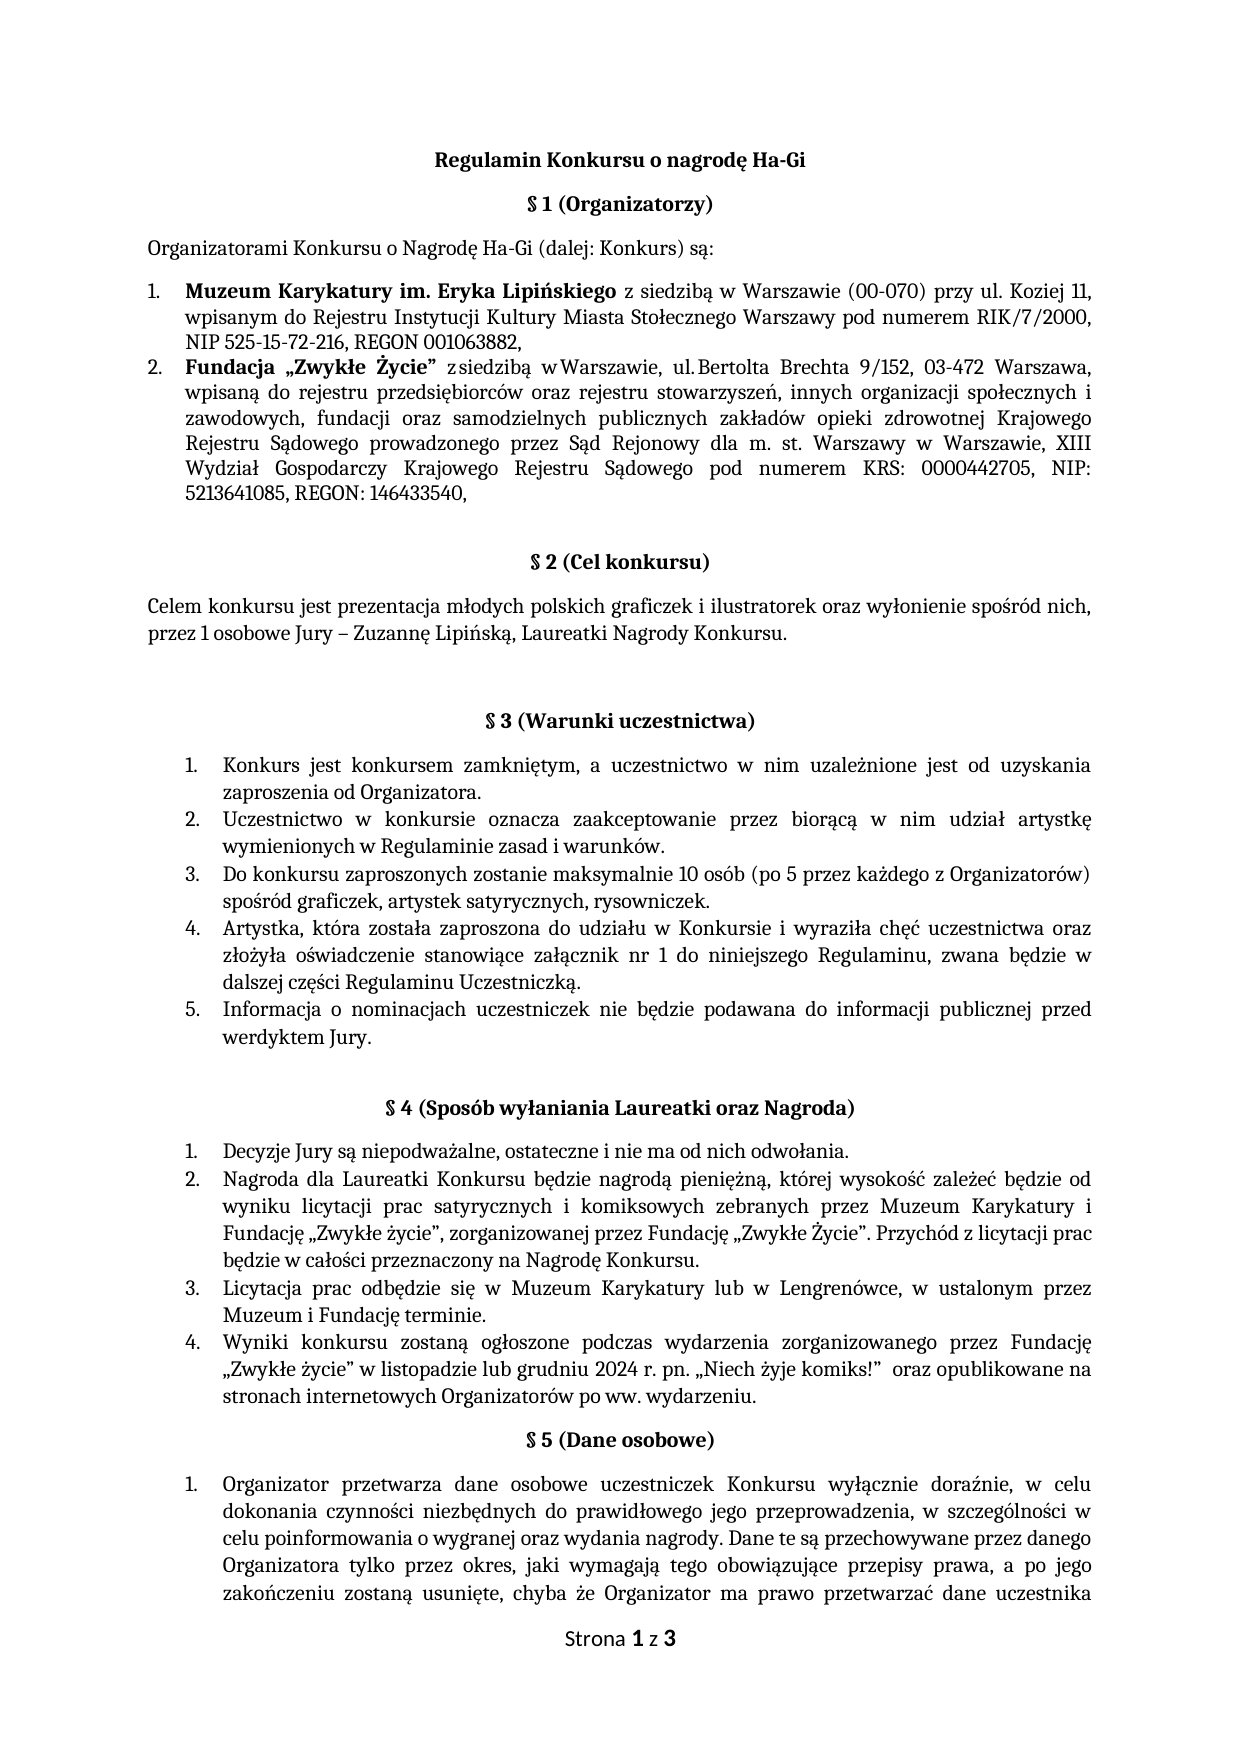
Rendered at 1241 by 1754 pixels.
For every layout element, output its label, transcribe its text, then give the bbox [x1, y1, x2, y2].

text Organizatorami Konkursu o Nagrodę Ha-Gi (dalej: Konkurs) są: [148, 235, 1093, 261]
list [185, 1472, 1093, 1606]
list Muzeum Karykatury im. Eryka Lipińskiego z siedzibą w Warszawie (00-070) przy ul. Koziej 11, wpisanym do Rejestru Instytucji Kultury Miasta Stołecznego Warszawy pod numerem RIK/7/2000, NIP 525-15-72-216, REGON 001063882, [148, 279, 1093, 355]
list Nagroda dla Laureatki Konkursu będzie nagrodą pieniężną, której wysokość zależeć będzie od wyniku licytacji prac satyrycznych i komiksowych zebranych przez Muzeum Karykatury i Fundację „Zwykłe życie”, zorganizowanej przez Fundację „Zwykłe Życie”. Przychód z licytacji prac będzie w całości przeznaczony na Nagrodę Konkursu. [185, 1166, 1093, 1273]
list Decyzje Jury są niepodważalne, ostateczne i nie ma od nich odwołania. [185, 1139, 1093, 1164]
list Uczestnictwo w konkursie oznacza zaakceptowanie przez biorącą w nim udział artystkę wymienionych w Regulaminie zasad i warunków. [185, 807, 1093, 859]
list Licytacja prac odbędzie się w Muzeum Karykatury lub w Lengrenówce, w ustalonym przez Muzeum i Fundację terminie. [185, 1275, 1093, 1328]
text Celem konkursu jest prezentacja młodych polskich graficzek i ilustratorek oraz wyłonienie spośród nich, przez 1 osobowe Jury – Zuzannę Lipińską, Laureatki Nagrody Konkursu. [148, 594, 1093, 646]
list Fundacja „Zwykłe Życie” z siedzibą w Warszawie, ul. Bertolta Brechta 9/152, 03-472 Warszawa, wpisaną do rejestru przedsiębiorców oraz rejestru stowarzyszeń, innych organizacji społecznych i zawodowych, fundacji oraz samodzielnych publicznych zakładów opieki zdrowotnej Krajowego Rejestru Sądowego prowadzonego przez Sąd Rejonowy dla m. st. Warszawy w Warszawie, XIII Wydział Gospodarczy Krajowego Rejestru Sądowego pod numerem KRS: 0000442705, NIP: 5213641085, REGON: 146433540, [148, 355, 1093, 506]
text § 2 (Cel konkursu) [148, 550, 1093, 575]
text § 1 (Organizatorzy) [148, 191, 1093, 217]
list Wyniki konkursu zostaną ogłoszone podczas wydarzenia zorganizowanego przez Fundację „Zwykłe życie” w listopadzie lub grudniu 2024 r. pn. „Niech żyje komiks!” oraz opublikowane na stronach internetowych Organizatorów po ww. wydarzeniu. [185, 1329, 1093, 1409]
text Regulamin Konkursu o nagrodę Ha-Gi [148, 148, 1093, 173]
text § 3 (Warunki uczestnictwa) [148, 709, 1093, 734]
text § 5 (Dane osobowe) [148, 1428, 1093, 1453]
list Artystka, która została zaproszona do udziału w Konkursie i wyraziła chęć uczestnictwa oraz złożyła oświadczenie stanowiące załącznik nr 1 do niniejszego Regulaminu, zwana będzie w dalszej części Regulaminu Uczestniczką. [185, 916, 1093, 995]
list Informacja o nominacjach uczestniczek nie będzie podawana do informacji publicznej przed werdyktem Jury. [185, 997, 1093, 1049]
list Konkurs jest konkursem zamkniętym, a uczestnictwo w nim uzależnione jest od uzyskania zaproszenia od Organizatora. [185, 752, 1093, 805]
text § 4 (Sposób wyłaniania Laureatki oraz Nagroda) [148, 1095, 1093, 1121]
list Do konkursu zaproszonych zostanie maksymalnie 10 osób (po 5 przez każdego z Organizatorów) spośród graficzek, artystek satyrycznych, rysowniczek. [185, 861, 1093, 914]
